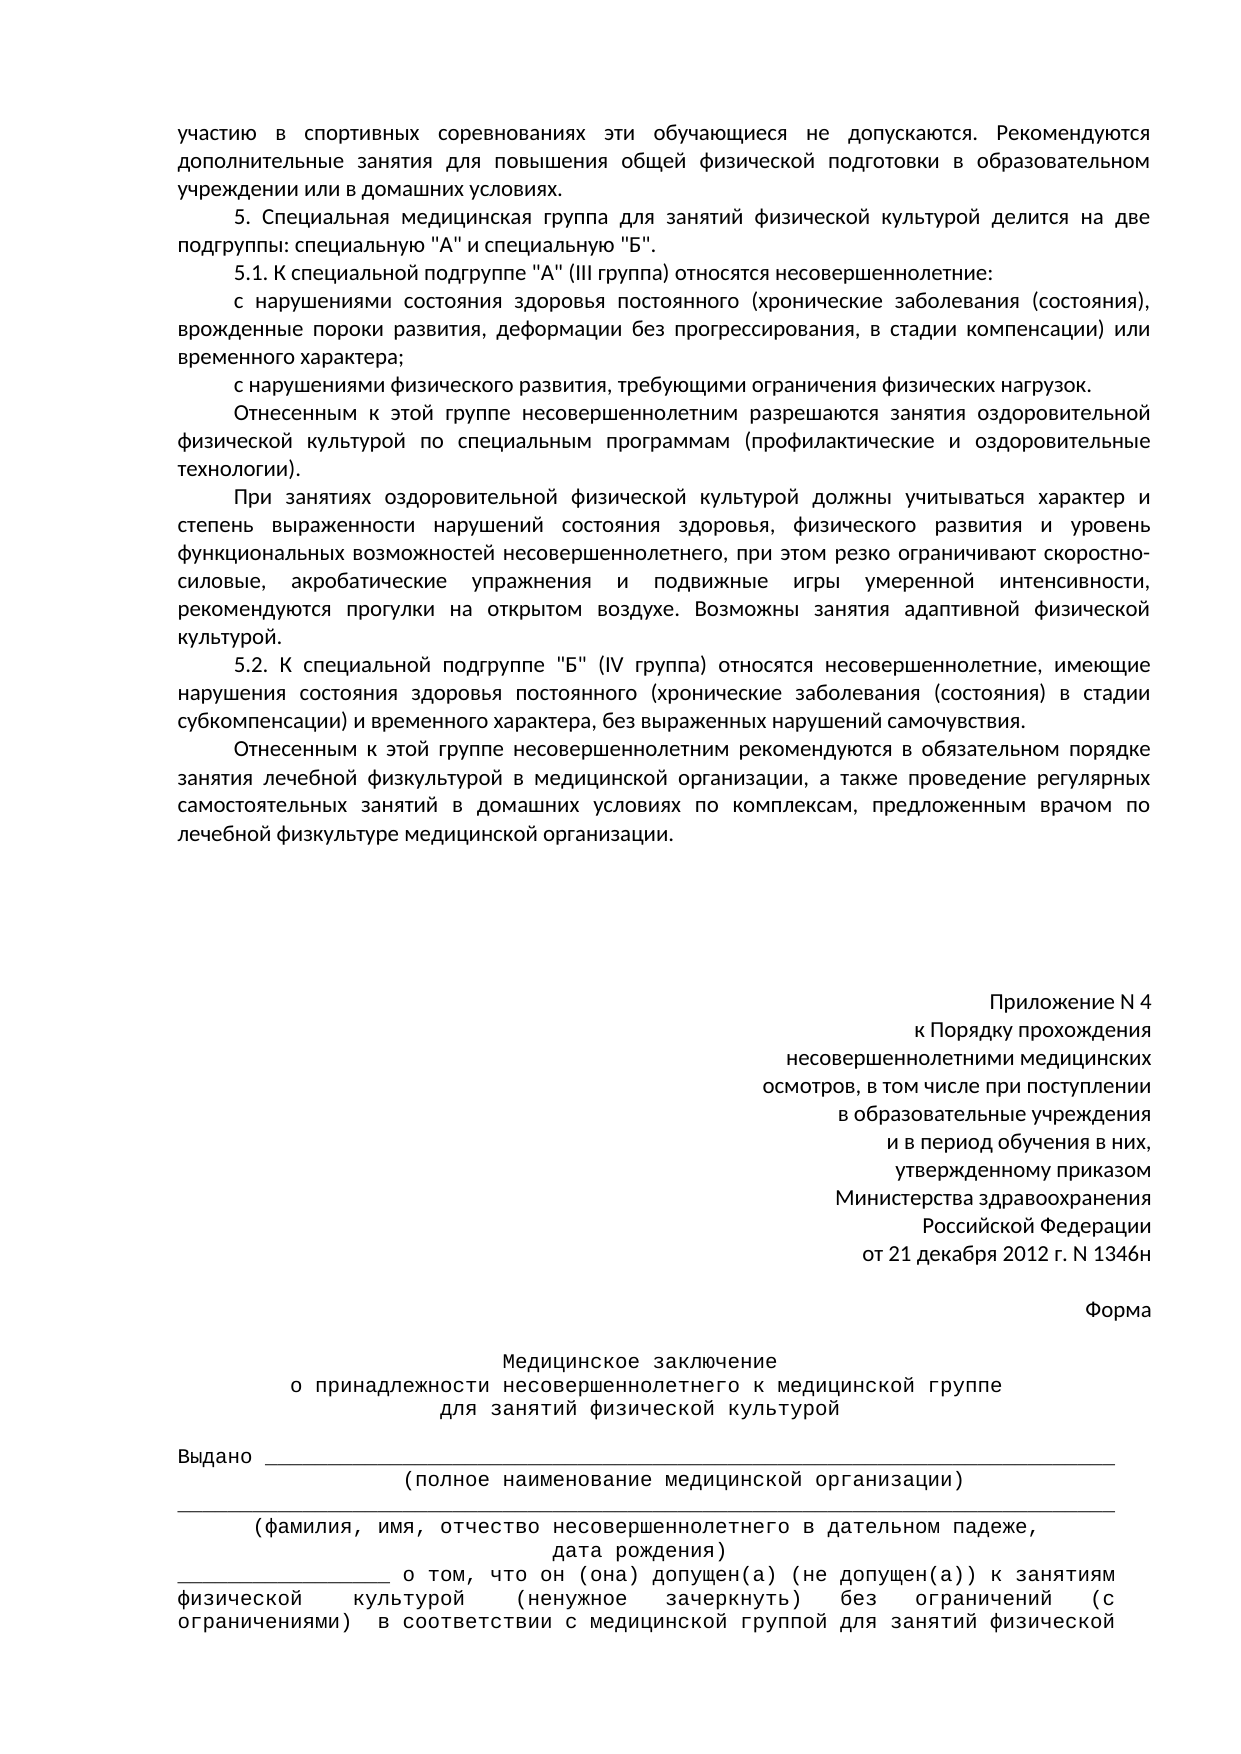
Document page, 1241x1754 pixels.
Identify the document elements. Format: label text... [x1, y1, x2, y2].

text При занятиях оздоровительной физической культурой должны учитываться характер и степень выраженности нарушений состояния здоровья, физического развития и уровень функциональных возможностей несовершеннолетнего, при этом резко ограничивают скоростно-силовые, акробатические упражнения и подвижные игры умеренной интенсивности, рекомендуются прогулки на открытом воздухе. Возможны занятия адаптивной физической культурой. [177, 482, 1152, 651]
text Российской Федерации [177, 1211, 1152, 1239]
text Выдано ____________________________________________________________________ [177, 1446, 1152, 1469]
text ограничениями) в соответствии с медицинской группой для занятий физической [177, 1611, 1152, 1635]
text 5.1. К специальной подгруппе "А" (III группа) относятся несовершеннолетние: [177, 258, 1152, 286]
text о принадлежности несовершеннолетнего к медицинской группе [177, 1375, 1152, 1398]
text Отнесенным к этой группе несовершеннолетним разрешаются занятия оздоровительной физической культурой по специальным программам (профилактические и оздоровительные технологии). [177, 398, 1152, 482]
text ___________________________________________________________________________ [177, 1493, 1152, 1517]
text Отнесенным к этой группе несовершеннолетним рекомендуются в обязательном порядке занятия лечебной физкультурой в медицинской организации, а также проведение регулярных самостоятельных занятий в домашних условиях по комплексам, предложенным врачом по лечебной физкультуре медицинской организации. [177, 734, 1152, 847]
text от 21 декабря 2012 г. N 1346н [177, 1239, 1152, 1267]
text и в период обучения в них, [177, 1127, 1152, 1155]
text осмотров, в том числе при поступлении [177, 1071, 1152, 1099]
text Министерства здравоохранения [177, 1183, 1152, 1211]
text утвержденному приказом [177, 1155, 1152, 1183]
text к Порядку прохождения [177, 1015, 1152, 1043]
text с нарушениями состояния здоровья постоянного (хронические заболевания (состояния), врожденные пороки развития, деформации без прогрессирования, в стадии компенсации) или временного характера; [177, 286, 1152, 370]
text для занятий физической культурой [177, 1398, 1152, 1422]
text Форма [177, 1295, 1152, 1323]
text физической культурой (ненужное зачеркнуть) без ограничений (с [177, 1587, 1152, 1611]
text Медицинское заключение [177, 1351, 1152, 1375]
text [177, 118, 1152, 202]
text _________________ о том, что он (она) допущен(а) (не допущен(а)) к занятиям [177, 1564, 1152, 1587]
text (фамилия, имя, отчество несовершеннолетнего в дательном падеже, [177, 1517, 1152, 1540]
text Приложение N 4 [177, 987, 1152, 1015]
text с нарушениями физического развития, требующими ограничения физических нагрузок. [177, 370, 1152, 398]
text (полное наименование медицинской организации) [177, 1469, 1152, 1493]
text в образовательные учреждения [177, 1099, 1152, 1127]
text 5.2. К специальной подгруппе "Б" (IV группа) относятся несовершеннолетние, имеющие нарушения состояния здоровья постоянного (хронические заболевания (состояния) в стадии субкомпенсации) и временного характера, без выраженных нарушений самочувствия. [177, 651, 1152, 734]
text несовершеннолетними медицинских [177, 1043, 1152, 1071]
text 5. Специальная медицинская группа для занятий физической культурой делится на две подгруппы: специальную "А" и специальную "Б". [177, 202, 1152, 258]
text дата рождения) [177, 1540, 1152, 1564]
